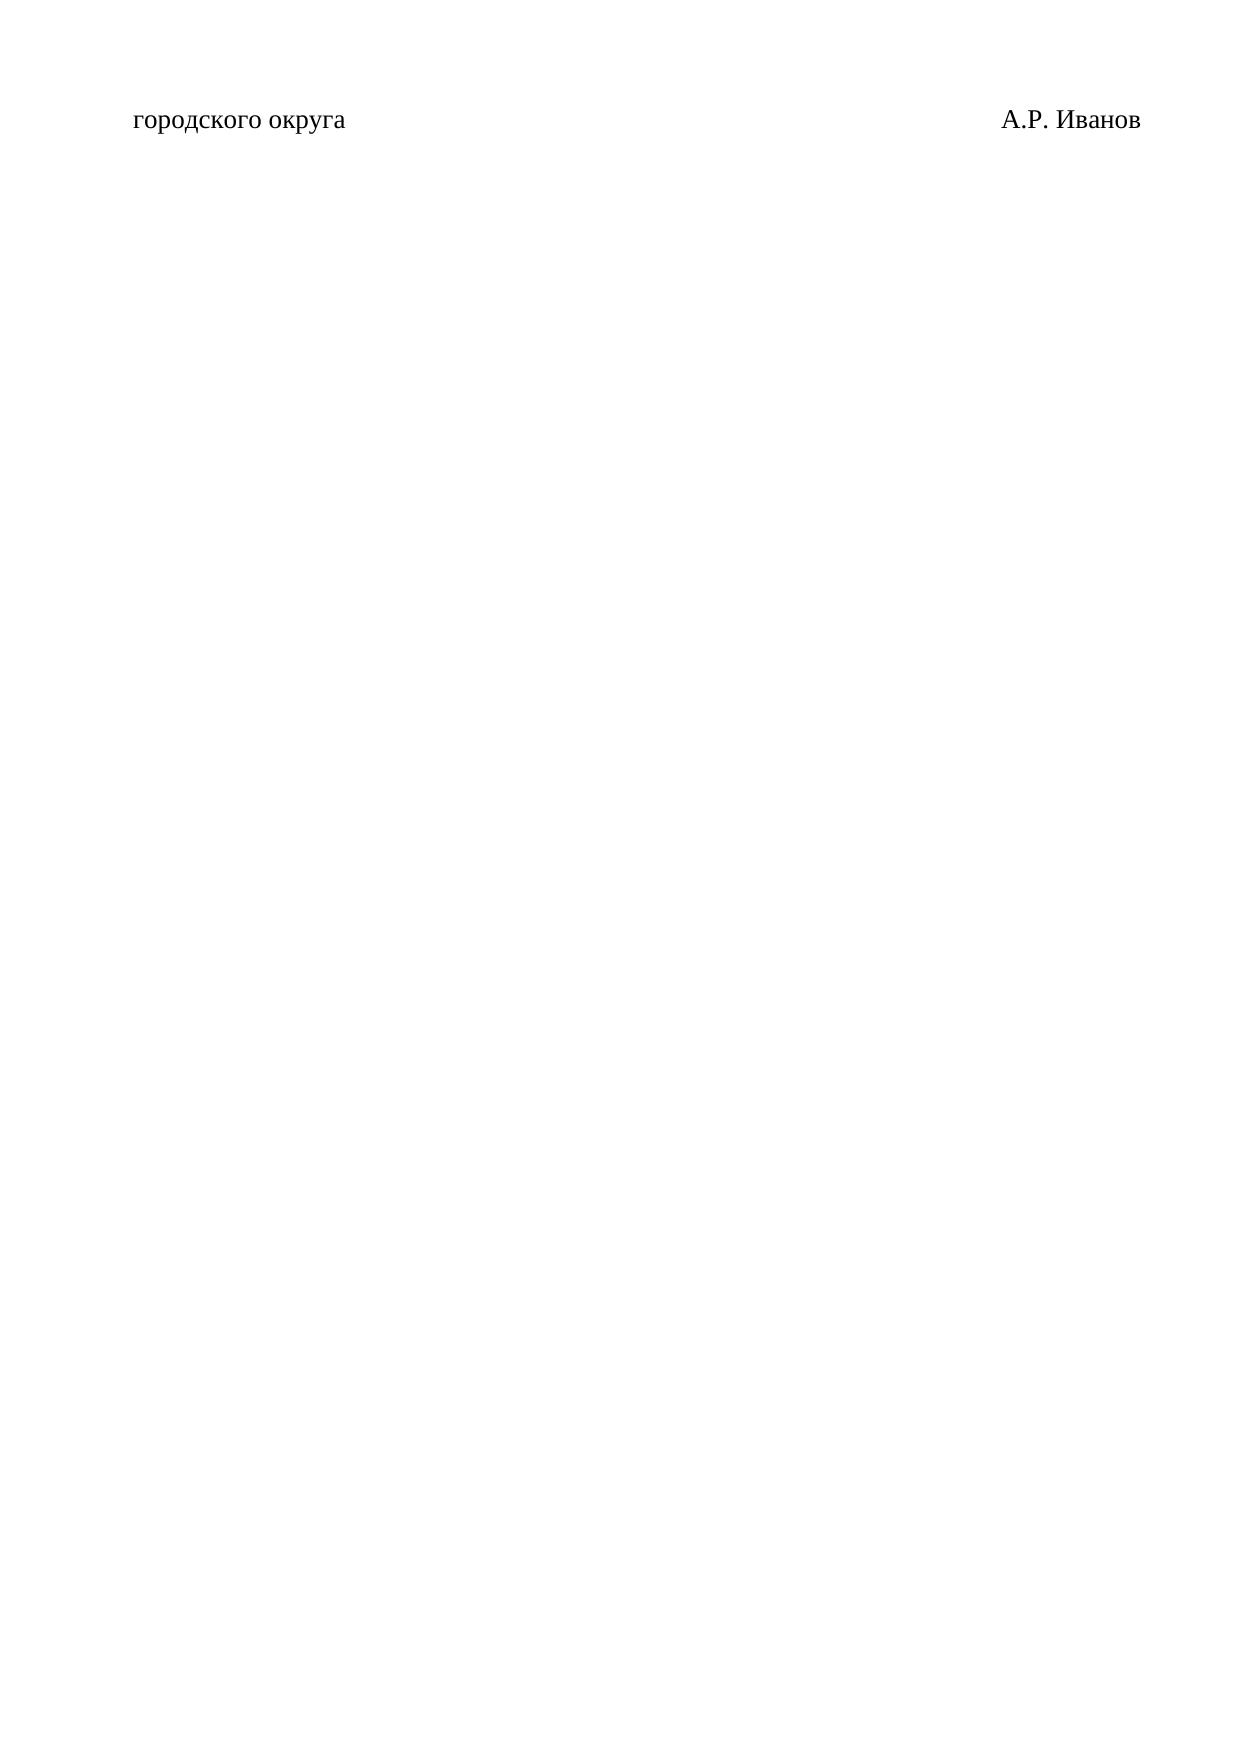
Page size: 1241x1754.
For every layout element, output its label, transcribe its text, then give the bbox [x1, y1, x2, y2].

text городского округа А.Р. Иванов [133, 103, 1152, 134]
